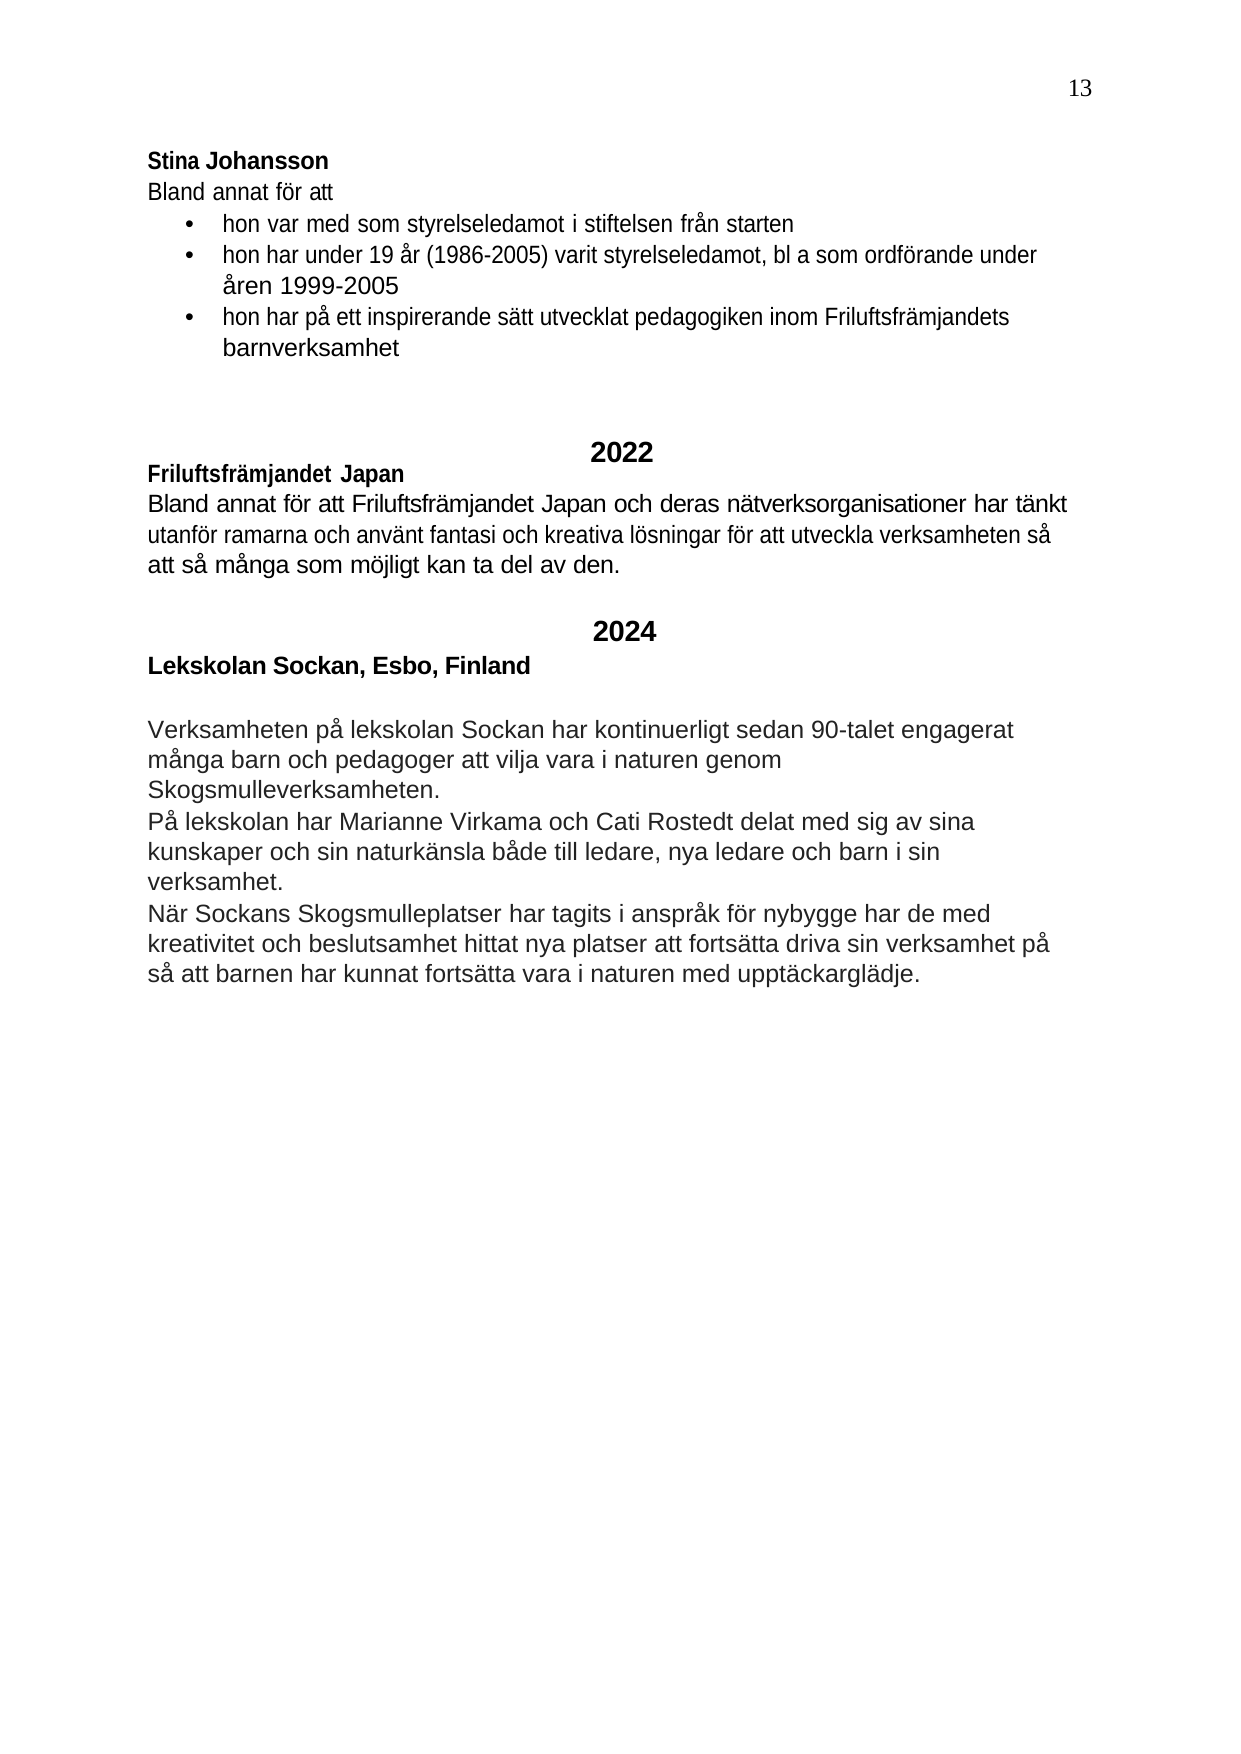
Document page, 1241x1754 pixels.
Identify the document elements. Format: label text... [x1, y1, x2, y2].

list hon har under 19 år (1986-2005) varit styrelseledamot, bl a som ordförande under åren 1999-2005 [185, 241, 1060, 299]
text Bland annat för att [147, 177, 1103, 206]
text Lekskolan Sockan, Esbo, Finland [147, 651, 1071, 679]
list hon har på ett inspirerande sätt utvecklat pedagogiken inom Friluftsfrämjandets barnverksamhet [185, 302, 1036, 361]
text På lekskolan har Marianne Virkama och Cati Rostedt delat med sig av sina kunskaper och sin naturkänsla både till ledare, nya ledare och barn i sin verksamhet. [147, 807, 1071, 896]
text När Sockans Skogsmulleplatser har tagits i anspråk för nybygge har de med kreativitet och beslutsamhet hittat nya platser att fortsätta driva sin verksamhet på så att barnen har kunnat fortsätta vara i naturen med upptäckarglädje. [147, 899, 1071, 988]
subtitle Stina Johansson [147, 146, 1103, 175]
text 2024 [147, 614, 1071, 647]
text Bland annat för att Friluftsfrämjandet Japan och deras nätverksorganisationer har tänkt utanför ramarna och använt fantasi och kreativa lösningar för att utveckla verksamheten så att så många som möjligt kan ta del av den. [147, 489, 1071, 578]
subtitle 2022 [590, 435, 1103, 469]
text Verksamheten på lekskolan Sockan har kontinuerligt sedan 90-talet engagerat många barn och pedagoger att vilja vara i naturen genom Skogsmulleverksamheten. [147, 715, 1071, 804]
text Friluftsfrämjandet Japan [147, 459, 406, 488]
list hon var med som styrelseledamot i stiftelsen från starten [185, 209, 1103, 238]
